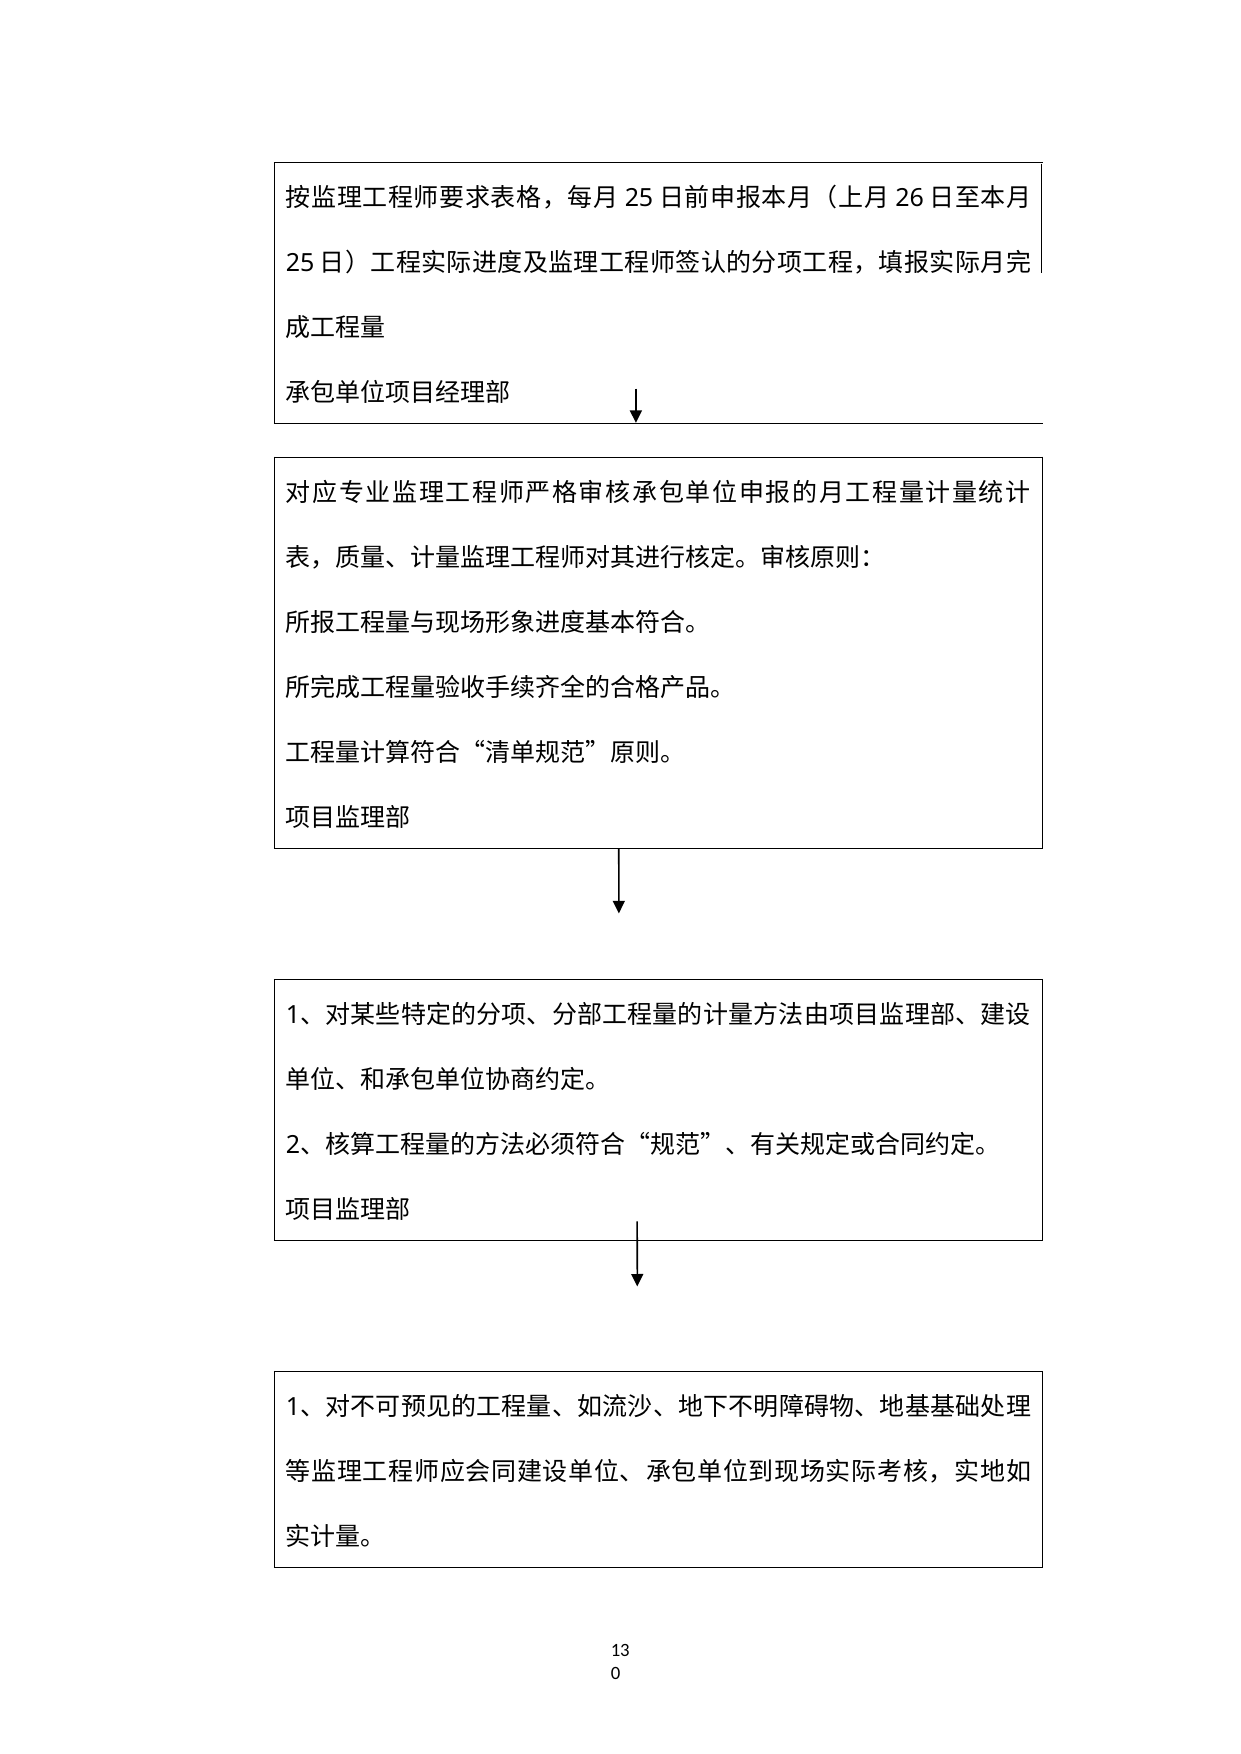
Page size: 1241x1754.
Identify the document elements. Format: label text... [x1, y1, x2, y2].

table_header 对应专业监理工程师严格审核承包单位申报的月工程量计量统计表，质量、计量监理工程师对其进行核定。审核原则： 所报工程量与现场形象进度基本符合。 所完成工程量验收手续齐全的合格产品。 工程量计算符合“清单规范”原则。 项目监理部 [275, 458, 1042, 848]
table_header 按监理工程师要求表格，每月25日前申报本月（上月26日至本月25日）工程实际进度及监理工程师签认的分项工程，填报实际月完成工程量 承包单位项目经理部 [275, 163, 1043, 423]
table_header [275, 1372, 1042, 1567]
table_header 1、对某些特定的分项、分部工程量的计量方法由项目监理部、建设单位、和承包单位协商约定。 2、核算工程量的方法必须符合“规范”、有关规定或合同约定。 项目监理部 [275, 980, 1042, 1240]
